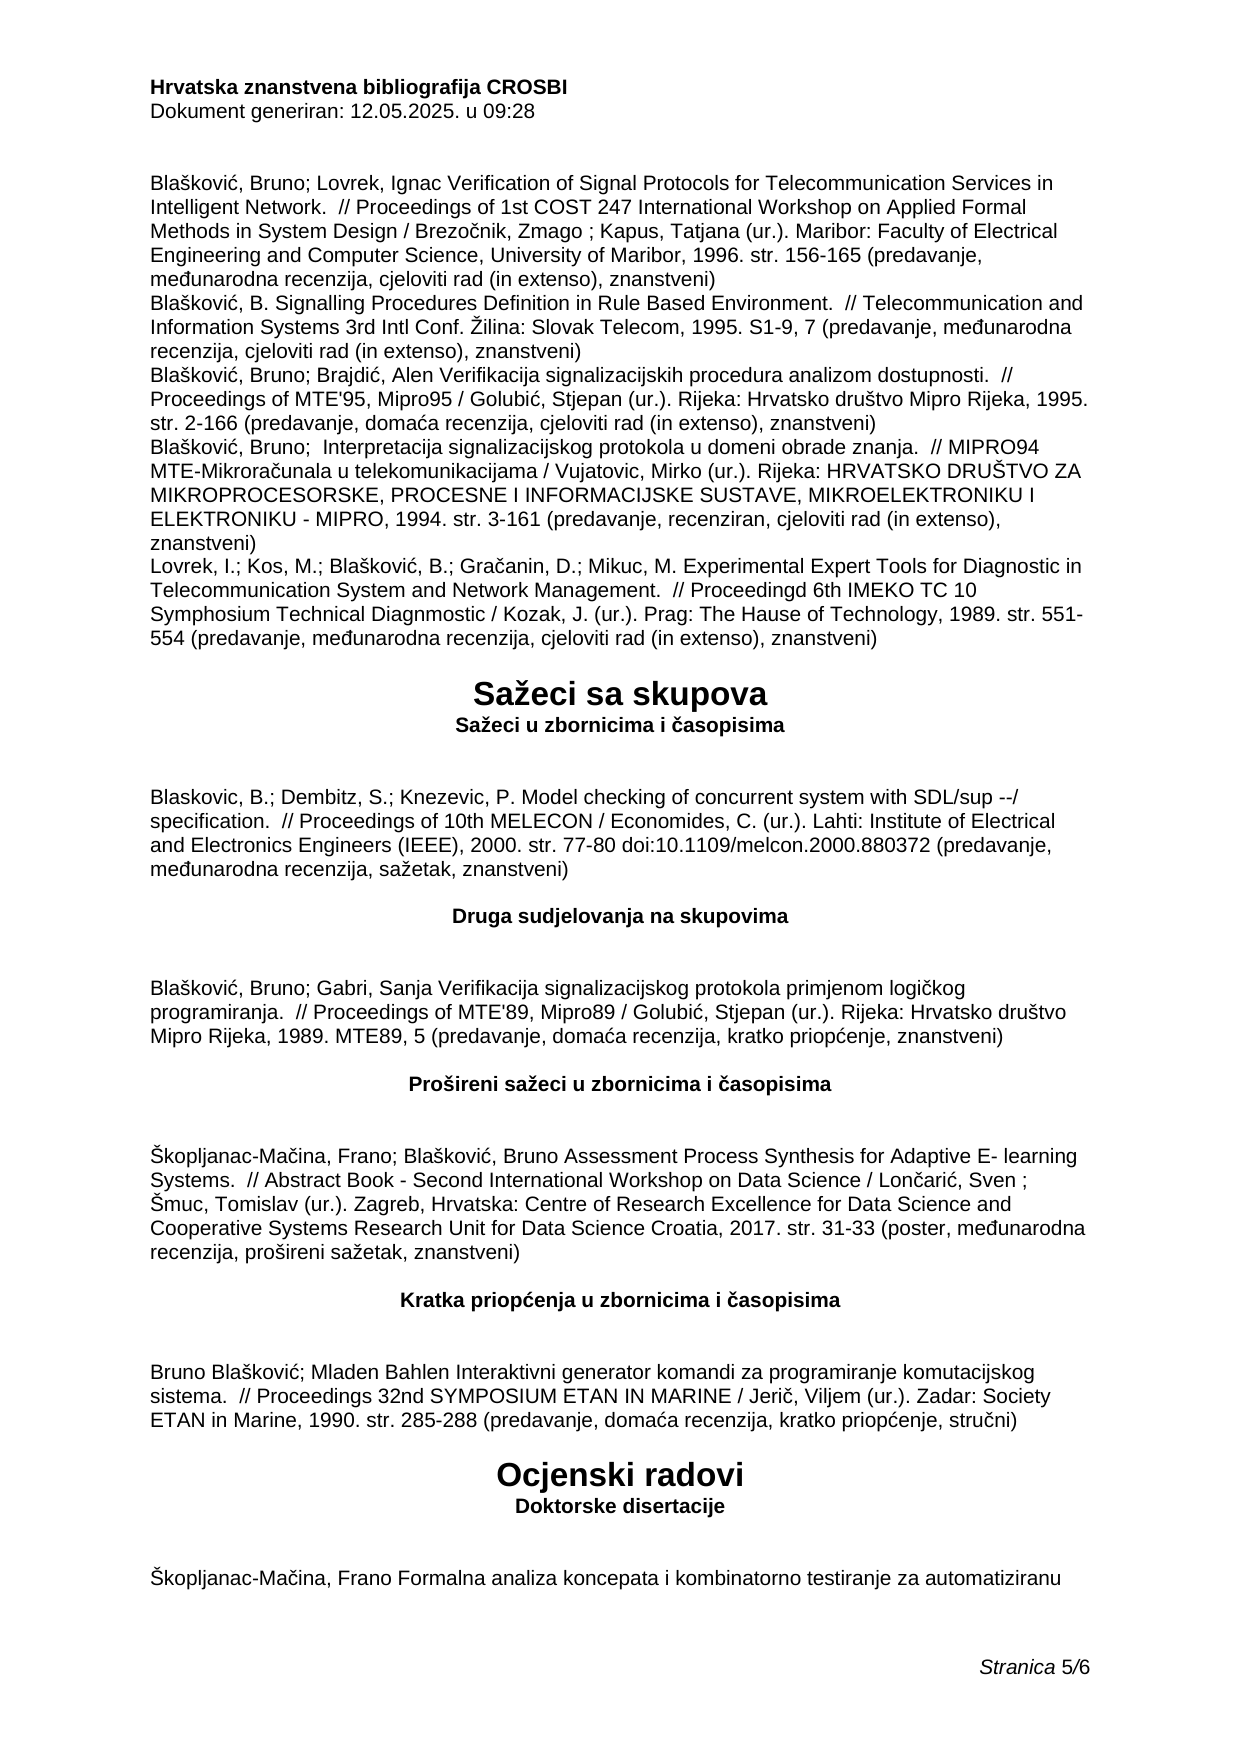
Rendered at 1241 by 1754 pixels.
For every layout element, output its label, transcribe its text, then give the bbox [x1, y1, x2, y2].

subtitle Doktorske disertacije [150, 1494, 1090, 1518]
text Lovrek, I.; Kos, M.; Blašković, B.; Gračanin, D.; Mikuc, M. [150, 554, 1090, 650]
subtitle Sažeci sa skupova [150, 674, 1090, 713]
text Blašković, B. [150, 291, 1090, 363]
text Blašković, Bruno; [150, 434, 1090, 554]
subtitle Druga sudjelovanja na skupovima [150, 904, 1090, 928]
subtitle Prošireni sažeci u zbornicima i časopisima [150, 1072, 1090, 1096]
text Bruno Blašković; Mladen Bahlen [150, 1359, 1090, 1431]
text Blašković, Bruno; Lovrek, Ignac [150, 171, 1090, 291]
text Škopljanac-Mačina, Frano; Blašković, Bruno [150, 1144, 1090, 1264]
subtitle Ocjenski radovi [150, 1455, 1090, 1494]
subtitle Kratka priopćenja u zbornicima i časopisima [150, 1288, 1090, 1312]
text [150, 1566, 1090, 1589]
text Blaskovic, B.; Dembitz, S.; Knezevic, P. [150, 784, 1090, 880]
text Blašković, Bruno; Gabri, Sanja [150, 976, 1090, 1048]
subtitle Sažeci u zbornicima i časopisima [150, 713, 1090, 737]
text Blašković, Bruno; Brajdić, Alen [150, 363, 1090, 434]
